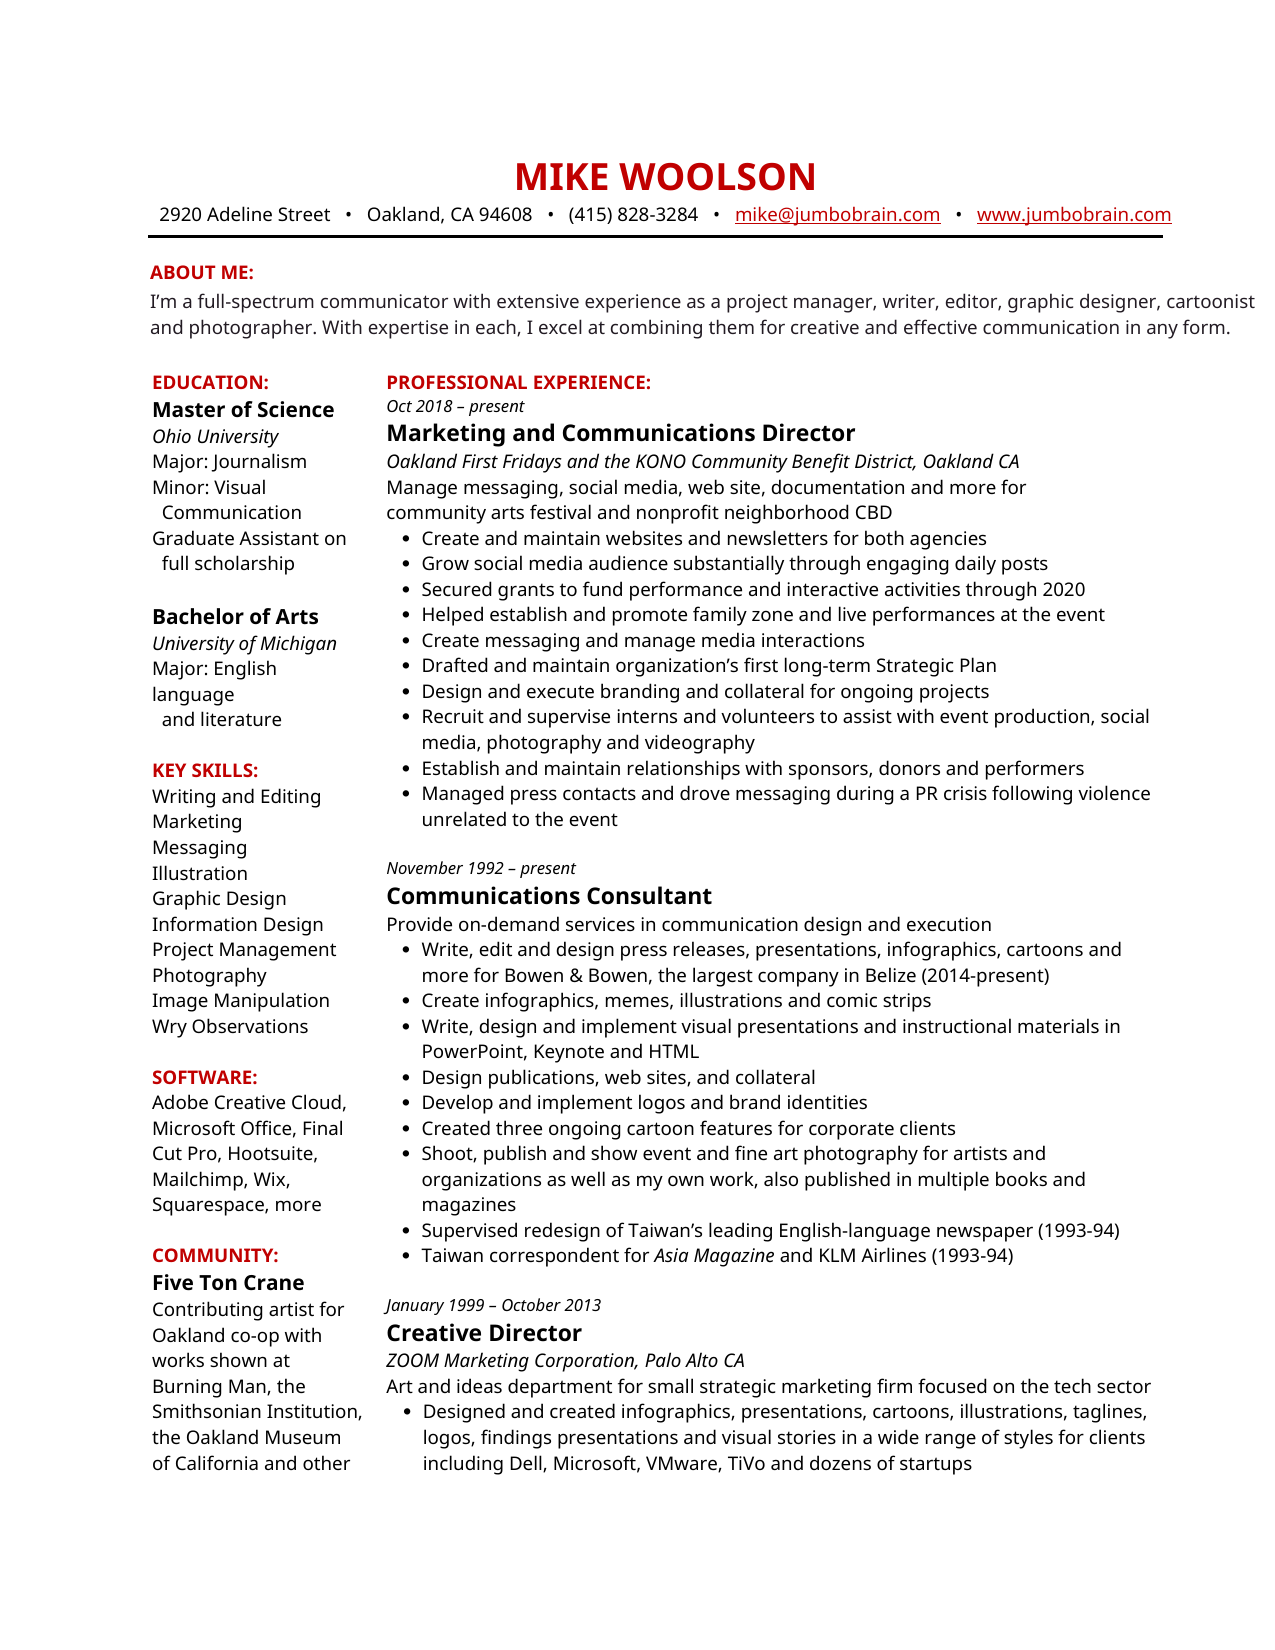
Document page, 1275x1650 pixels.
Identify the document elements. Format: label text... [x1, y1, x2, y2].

text 2920 Adeline Street • Oakland, CA 94608 • (415) 828-3284 • mike@jumbobrain.com • www.jumbobrain.com [150, 201, 1181, 227]
text and photographer. With expertise in each, I excel at combining them for creative and effective communication in any form. [150, 314, 1275, 340]
text ABOUT ME: [150, 259, 1181, 285]
text MIKE WOOLSON [150, 150, 1181, 201]
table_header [141, 369, 375, 1475]
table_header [375, 369, 1181, 1475]
text I’m a full-spectrum communicator with extensive experience as a project manager, writer, editor, graphic designer, cartoonist [150, 289, 1275, 314]
